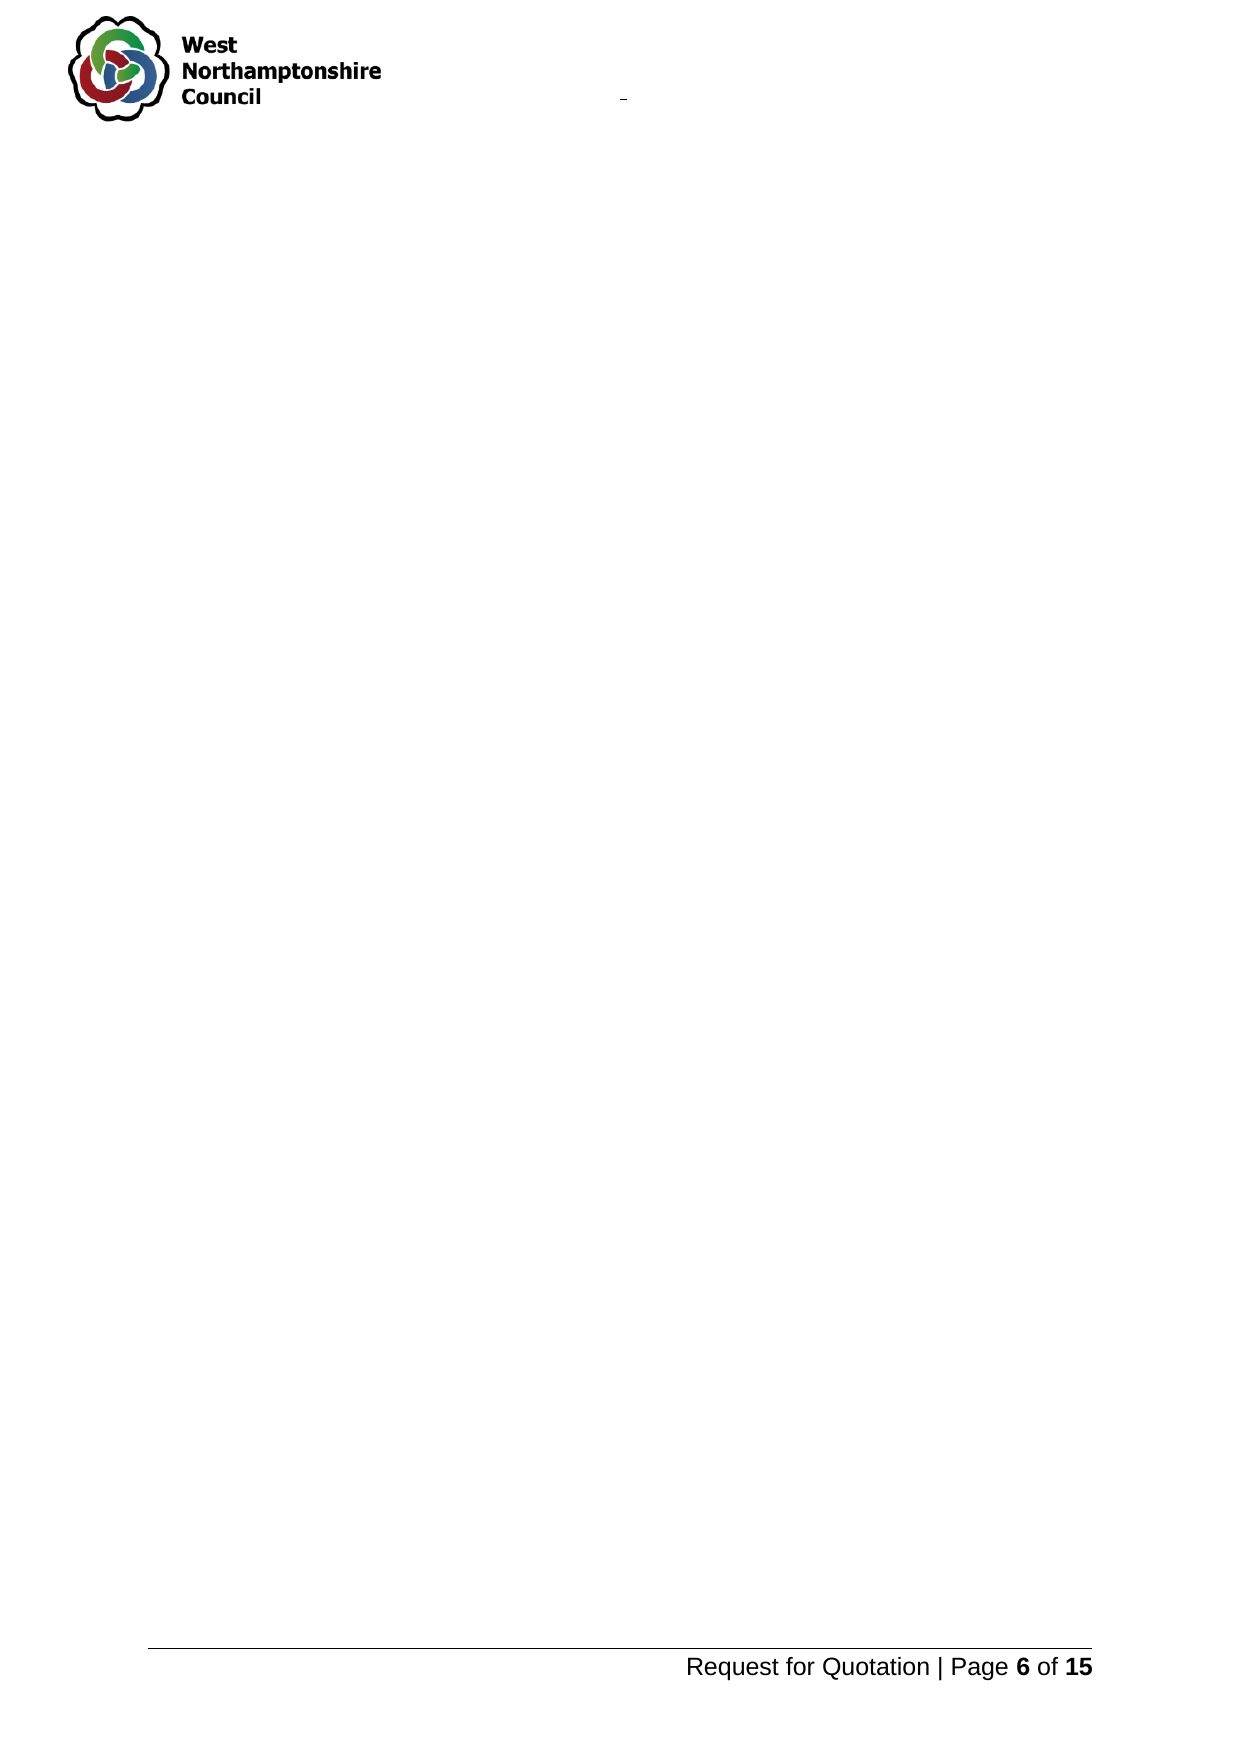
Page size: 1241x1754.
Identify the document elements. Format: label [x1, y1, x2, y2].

picture [51, 16, 430, 128]
